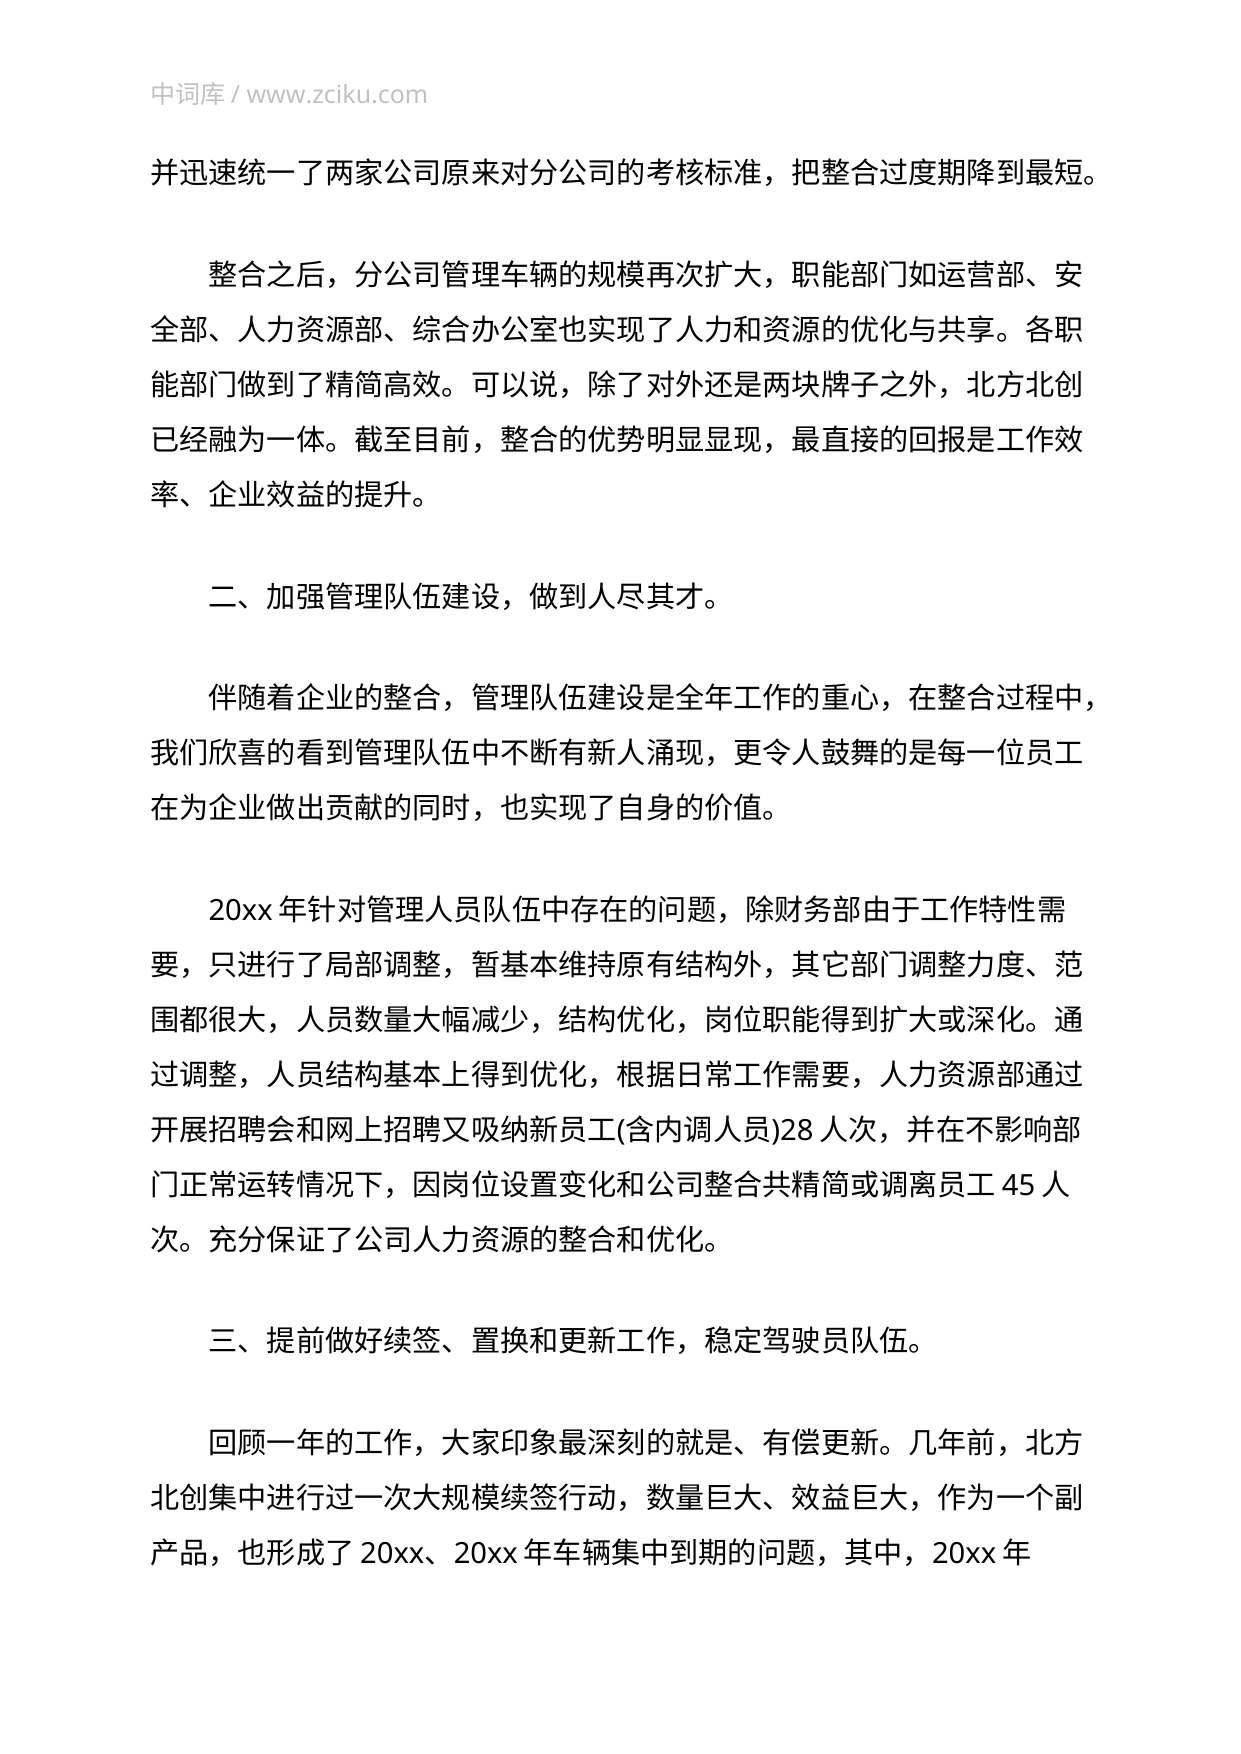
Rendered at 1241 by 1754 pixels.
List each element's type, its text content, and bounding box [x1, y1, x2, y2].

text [150, 1420, 1090, 1572]
text 伴随着企业的整合，管理队伍建设是全年工作的重心，在整合过程中，我们欣喜的看到管理队伍中不断有新人涌现，更令人鼓舞的是每一位员工在为企业做出贡献的同时，也实现了自身的价值。 [150, 675, 1090, 827]
text 整合之后，分公司管理车辆的规模再次扩大，职能部门如运营部、安全部、人力资源部、综合办公室也实现了人力和资源的优化与共享。各职能部门做到了精简高效。可以说，除了对外还是两块牌子之外，北方北创已经融为一体。截至目前，整合的优势明显显现，最直接的回报是工作效率、企业效益的提升。 [150, 252, 1090, 514]
text 二、加强管理队伍建设，做到人尽其才。 [150, 573, 1090, 615]
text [150, 150, 1090, 192]
text 20xx年针对管理人员队伍中存在的问题，除财务部由于工作特性需要，只进行了局部调整，暂基本维持原有结构外，其它部门调整力度、范围都很大，人员数量大幅减少，结构优化，岗位职能得到扩大或深化。通过调整，人员结构基本上得到优化，根据日常工作需要，人力资源部通过开展招聘会和网上招聘又吸纳新员工(含内调人员)28人次，并在不影响部门正常运转情况下，因岗位设置变化和公司整合共精简或调离员工45人次。充分保证了公司人力资源的整合和优化。 [150, 886, 1090, 1258]
text 三、提前做好续签、置换和更新工作，稳定驾驶员队伍。 [150, 1318, 1090, 1360]
